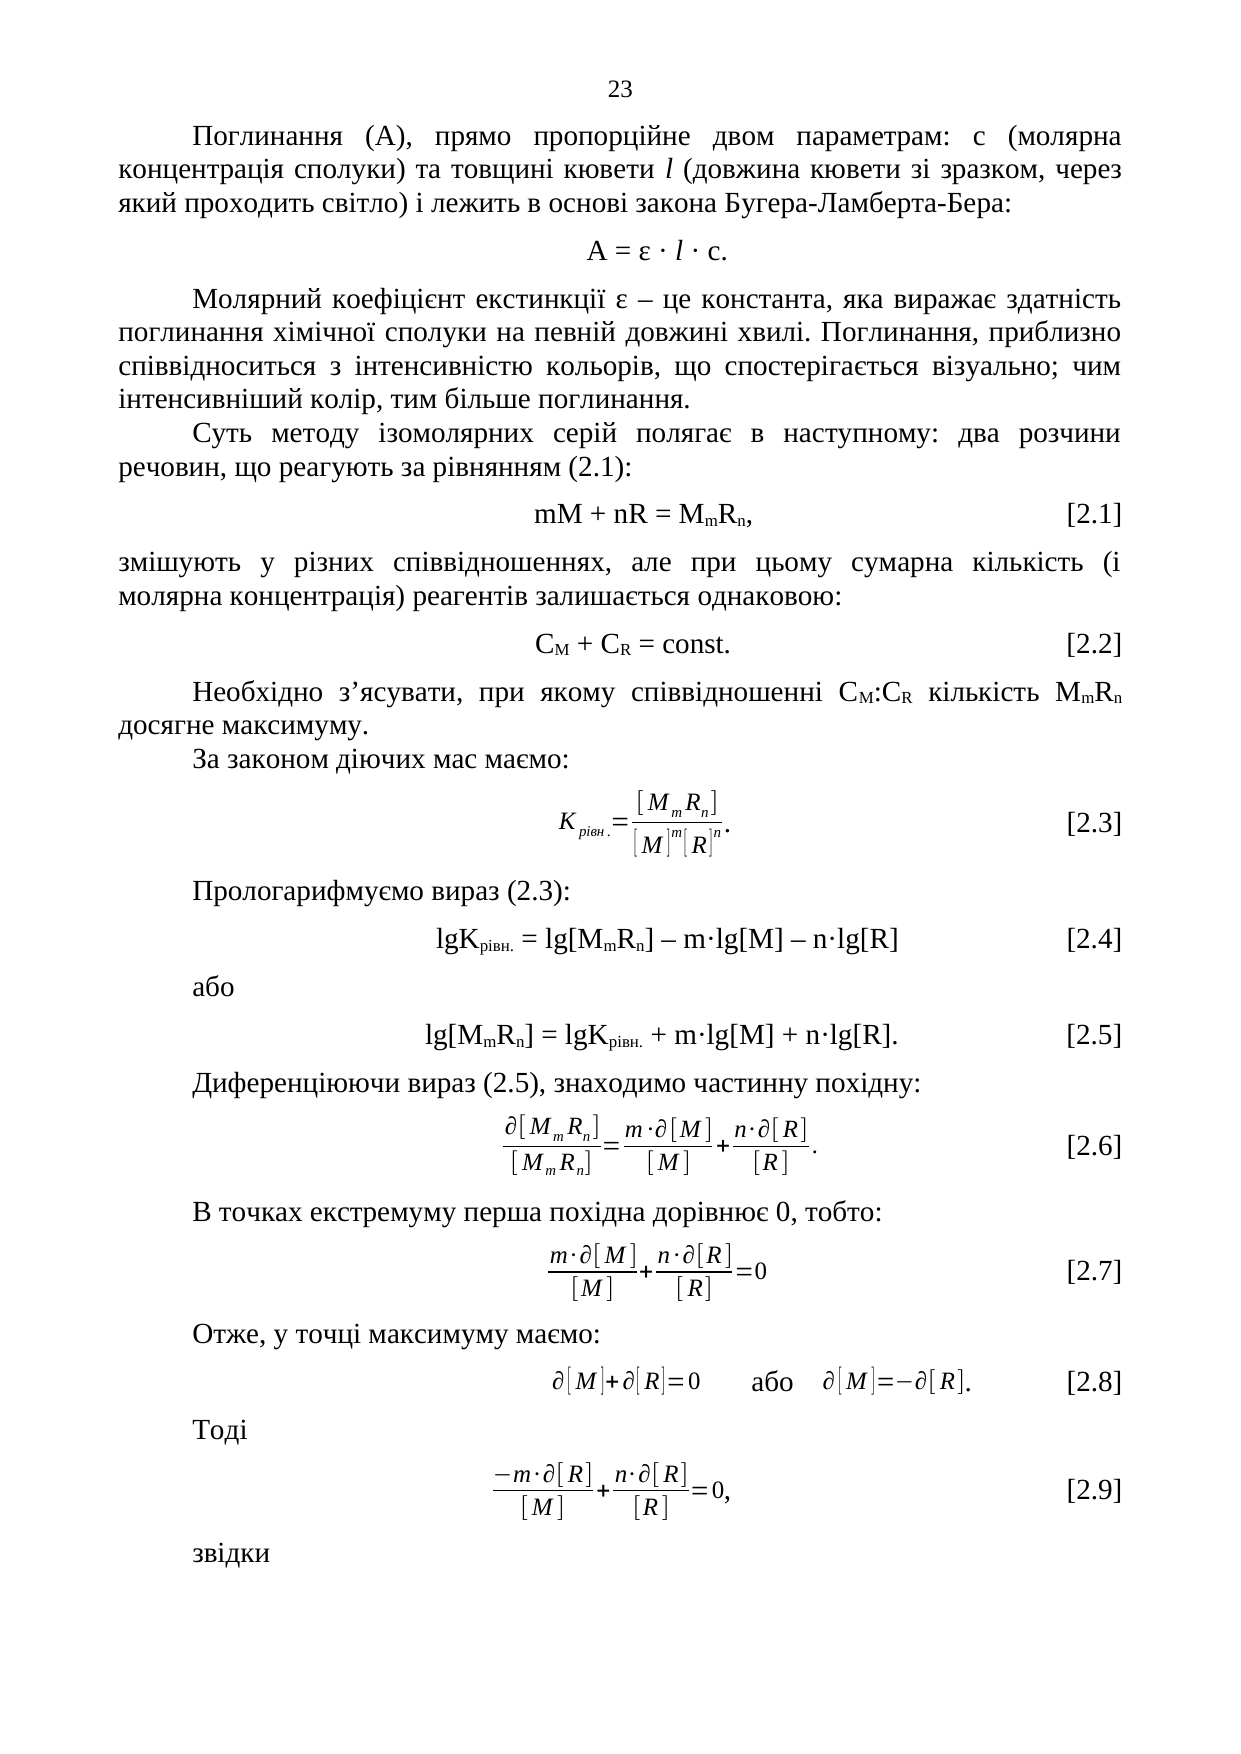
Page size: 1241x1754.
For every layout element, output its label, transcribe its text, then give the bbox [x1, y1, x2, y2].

text СМ + СR = const. [2.2] [118, 626, 1122, 659]
text В точках екстремуму перша похідна дорівнює 0, тобто: [118, 1194, 1122, 1227]
text За законом діючих мас маємо: [118, 741, 1122, 774]
text звідки [118, 1535, 1122, 1569]
text lgKрівн. = lg[MmRn] – m·lg[M] – n·lg[R] [2.4] [118, 921, 1122, 955]
text Суть методу ізомолярних серій полягає в наступному: два розчини речовин, що реагують за рівнянням (2.1): [118, 415, 1122, 482]
text Молярний коефіцієнт екстинкції ε – це константа, яка виражає здатність поглинання хімічної сполуки на певній довжині хвилі. Поглинання, приблизно співвідноситься з інтенсивністю кольорів, що спостерігається візуально; чим інтенсивніший колір, тим більше поглинання. [118, 281, 1122, 415]
text або . [2.8] [118, 1364, 1122, 1398]
text [2.7] [118, 1242, 1122, 1302]
text , [2.9] [118, 1460, 1122, 1521]
text [2.6] [118, 1113, 1122, 1179]
text . [2.3] [118, 789, 1122, 859]
text або [118, 969, 1122, 1003]
text Диференціюючи вираз (2.5), знаходимо частинну похідну: [118, 1065, 1122, 1099]
text Тоді [118, 1412, 1122, 1446]
text Отже, у точці максимуму маємо: [118, 1317, 1122, 1350]
text Прологарифмуємо вираз (2.3): [118, 873, 1122, 907]
text Необхідно з’ясувати, при якому співвідношенні СМ:СR кількість МmRn досягне максимуму. [118, 674, 1122, 741]
text lg[MmRn] = lgKрівн. + m·lg[M] + n·lg[R]. [2.5] [118, 1017, 1122, 1051]
text A = ε · l · c. [118, 233, 1122, 267]
text mM + nR = МmRn, [2.1] [118, 497, 1122, 530]
text Поглинання (А), прямо пропорційне двом параметрам: с (молярна концентрація сполуки) та товщині кювети l (довжина кювети зі зразком, через який проходить світло) і лежить в основі закона Бугера-Ламберта-Бера: [118, 118, 1122, 219]
text змішують у різних співвідношеннях, але при цьому сумарна кількість (і молярна концентрація) реагентів залишається однаковою: [118, 544, 1122, 612]
